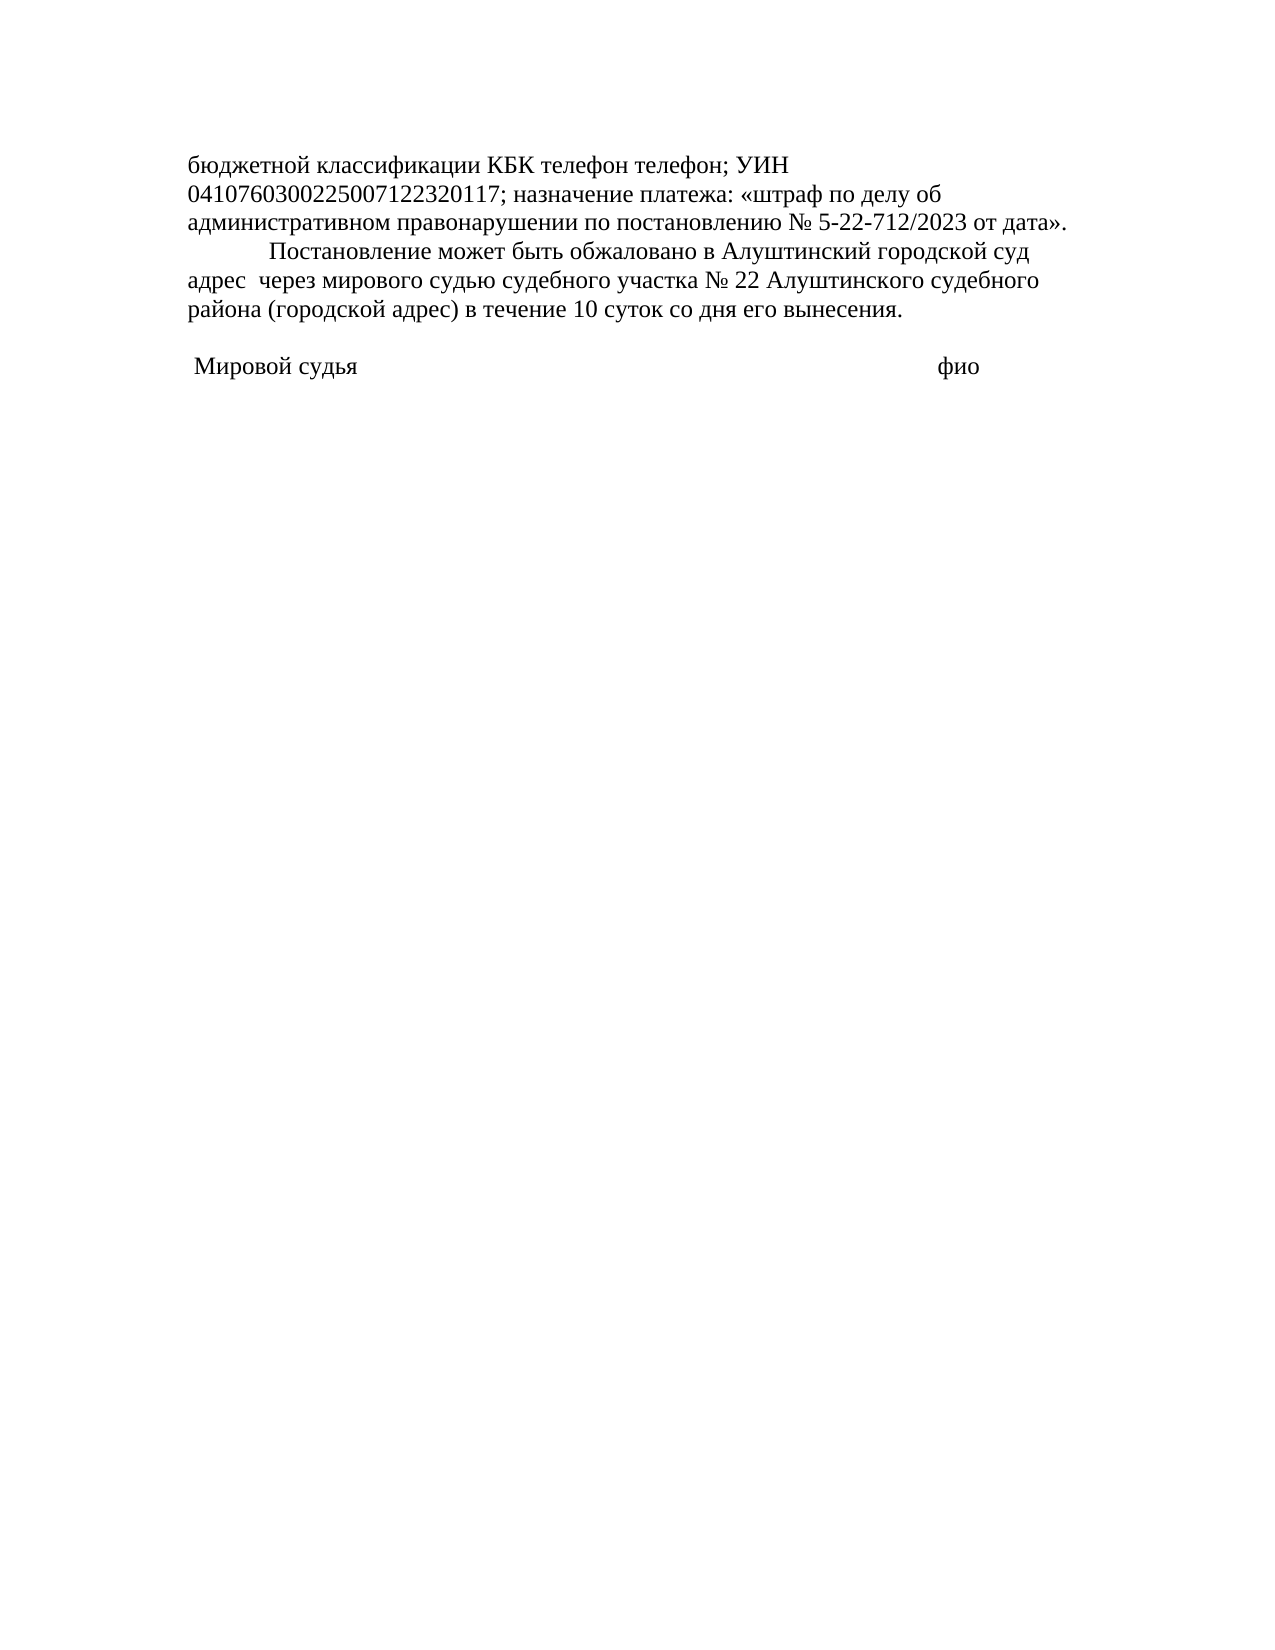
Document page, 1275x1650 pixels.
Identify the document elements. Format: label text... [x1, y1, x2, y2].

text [187, 150, 1087, 236]
text Мировой судья фио [187, 351, 1087, 380]
text Постановление может быть обжаловано в Алуштинский городской суд адрес через мирового судью судебного участка № 22 Алуштинского судебного района (городской адрес) в течение 10 суток со дня его вынесения. [187, 236, 1087, 322]
